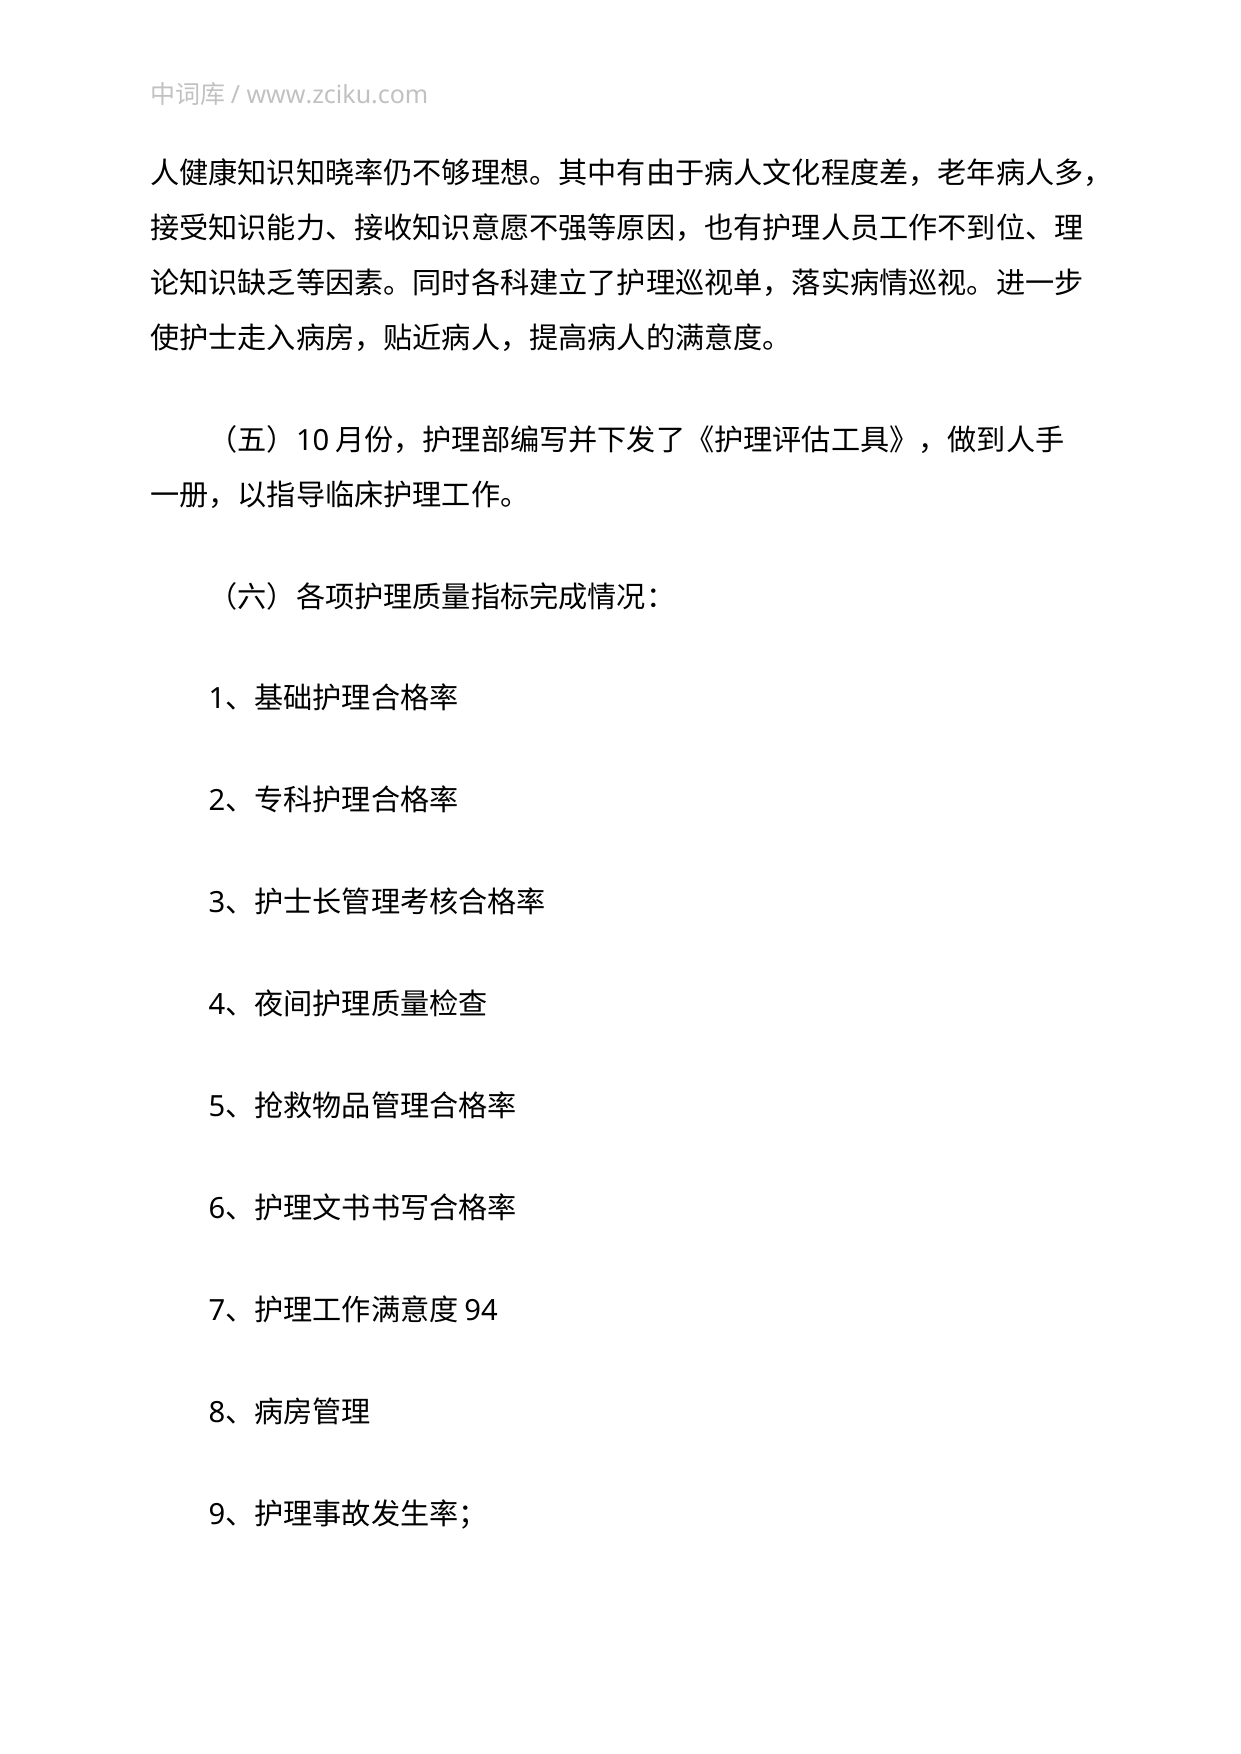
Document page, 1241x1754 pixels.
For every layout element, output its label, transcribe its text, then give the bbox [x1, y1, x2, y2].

text 3、护士长管理考核合格率 [150, 879, 1090, 921]
text 8、病房管理 [150, 1389, 1090, 1431]
text 7、护理工作满意度94 [150, 1287, 1090, 1329]
text 2、专科护理合格率 [150, 777, 1090, 819]
text 6、护理文书书写合格率 [150, 1185, 1090, 1227]
text 4、夜间护理质量检查 [150, 981, 1090, 1023]
text 5、抢救物品管理合格率 [150, 1083, 1090, 1125]
text 9、护理事故发生率； [150, 1491, 1090, 1533]
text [150, 150, 1090, 357]
text 1、基础护理合格率 [150, 675, 1090, 717]
text （五）10月份，护理部编写并下发了《护理评估工具》，做到人手一册，以指导临床护理工作。 [150, 416, 1090, 514]
text （六）各项护理质量指标完成情况： [150, 573, 1090, 616]
